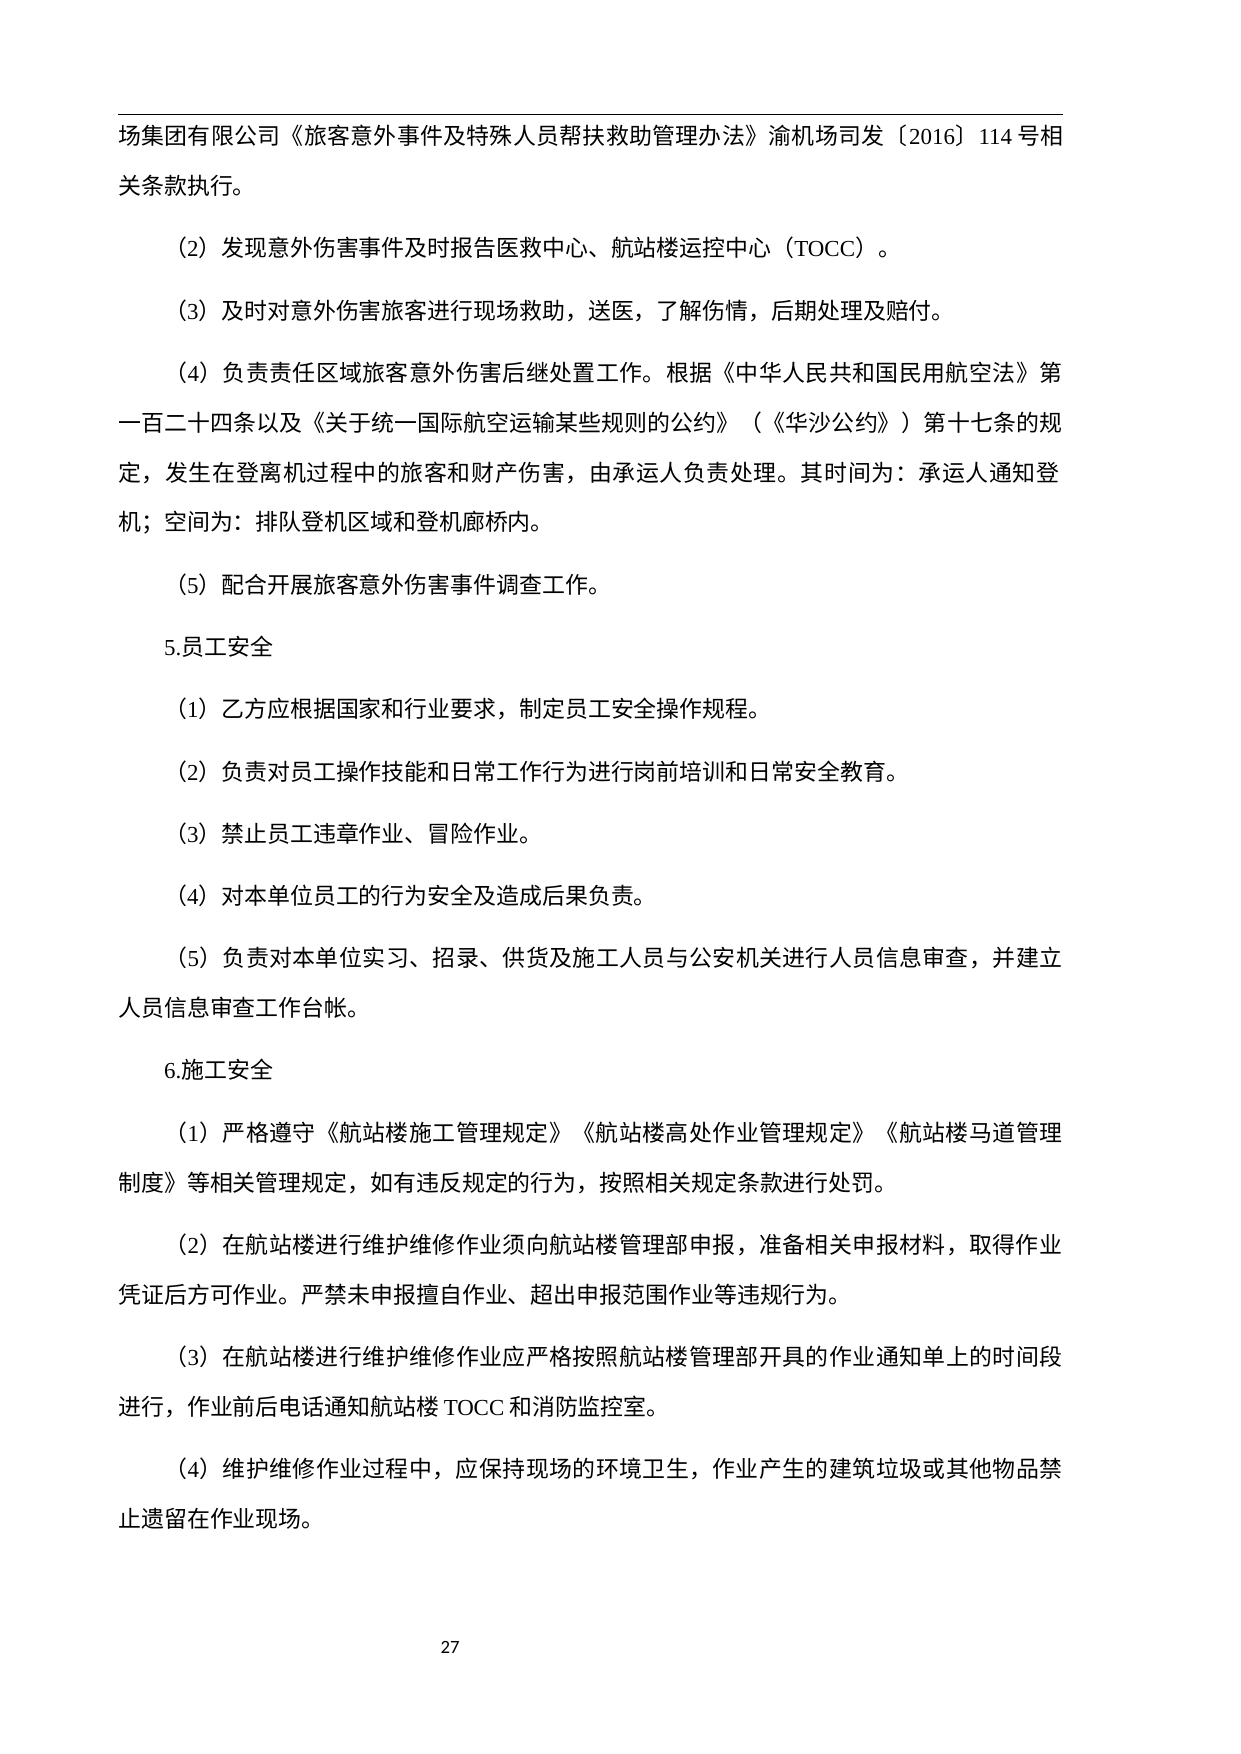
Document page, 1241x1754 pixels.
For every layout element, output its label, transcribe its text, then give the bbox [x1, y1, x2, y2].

text （4）负责责任区域旅客意外伤害后继处置工作。根据《中华人民共和国民用航空法》第一百二十四条以及《关于统一国际航空运输某些规则的公约》（《华沙公约》）第十七条的规定，发生在登离机过程中的旅客和财产伤害，由承运人负责处理。其时间为：承运人通知登机；空间为：排队登机区域和登机廊桥内。 [118, 355, 1063, 537]
text （4）对本单位员工的行为安全及造成后果负责。 [118, 878, 1063, 911]
text （4）维护维修作业过程中，应保持现场的环境卫生，作业产生的建筑垃圾或其他物品禁止遗留在作业现场。 [118, 1451, 1063, 1534]
text （1）乙方应根据国家和行业要求，制定员工安全操作规程。 [118, 691, 1063, 724]
text （3）禁止员工违章作业、冒险作业。 [118, 816, 1063, 849]
text （3）在航站楼进行维护维修作业应严格按照航站楼管理部开具的作业通知单上的时间段进行，作业前后电话通知航站楼TOCC和消防监控室。 [118, 1339, 1063, 1422]
text （2）发现意外伤害事件及时报告医救中心、航站楼运控中心（TOCC）。 [118, 230, 1063, 263]
text 6.施工安全 [118, 1052, 1063, 1086]
text （1）严格遵守《航站楼施工管理规定》《航站楼高处作业管理规定》《航站楼马道管理制度》等相关管理规定，如有违反规定的行为，按照相关规定条款进行处罚。 [118, 1114, 1063, 1198]
text 5.员工安全 [118, 629, 1063, 662]
text （2）在航站楼进行维护维修作业须向航站楼管理部申报，准备相关申报材料，取得作业凭证后方可作业。严禁未申报擅自作业、超出申报范围作业等违规行为。 [118, 1227, 1063, 1310]
text （3）及时对意外伤害旅客进行现场救助，送医，了解伤情，后期处理及赔付。 [118, 292, 1063, 326]
text （5）配合开展旅客意外伤害事件调查工作。 [118, 566, 1063, 600]
text （2）负责对员工操作技能和日常工作行为进行岗前培训和日常安全教育。 [118, 753, 1063, 787]
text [118, 118, 1063, 201]
text （5）负责对本单位实习、招录、供货及施工人员与公安机关进行人员信息审查，并建立人员信息审查工作台帐。 [118, 940, 1063, 1023]
